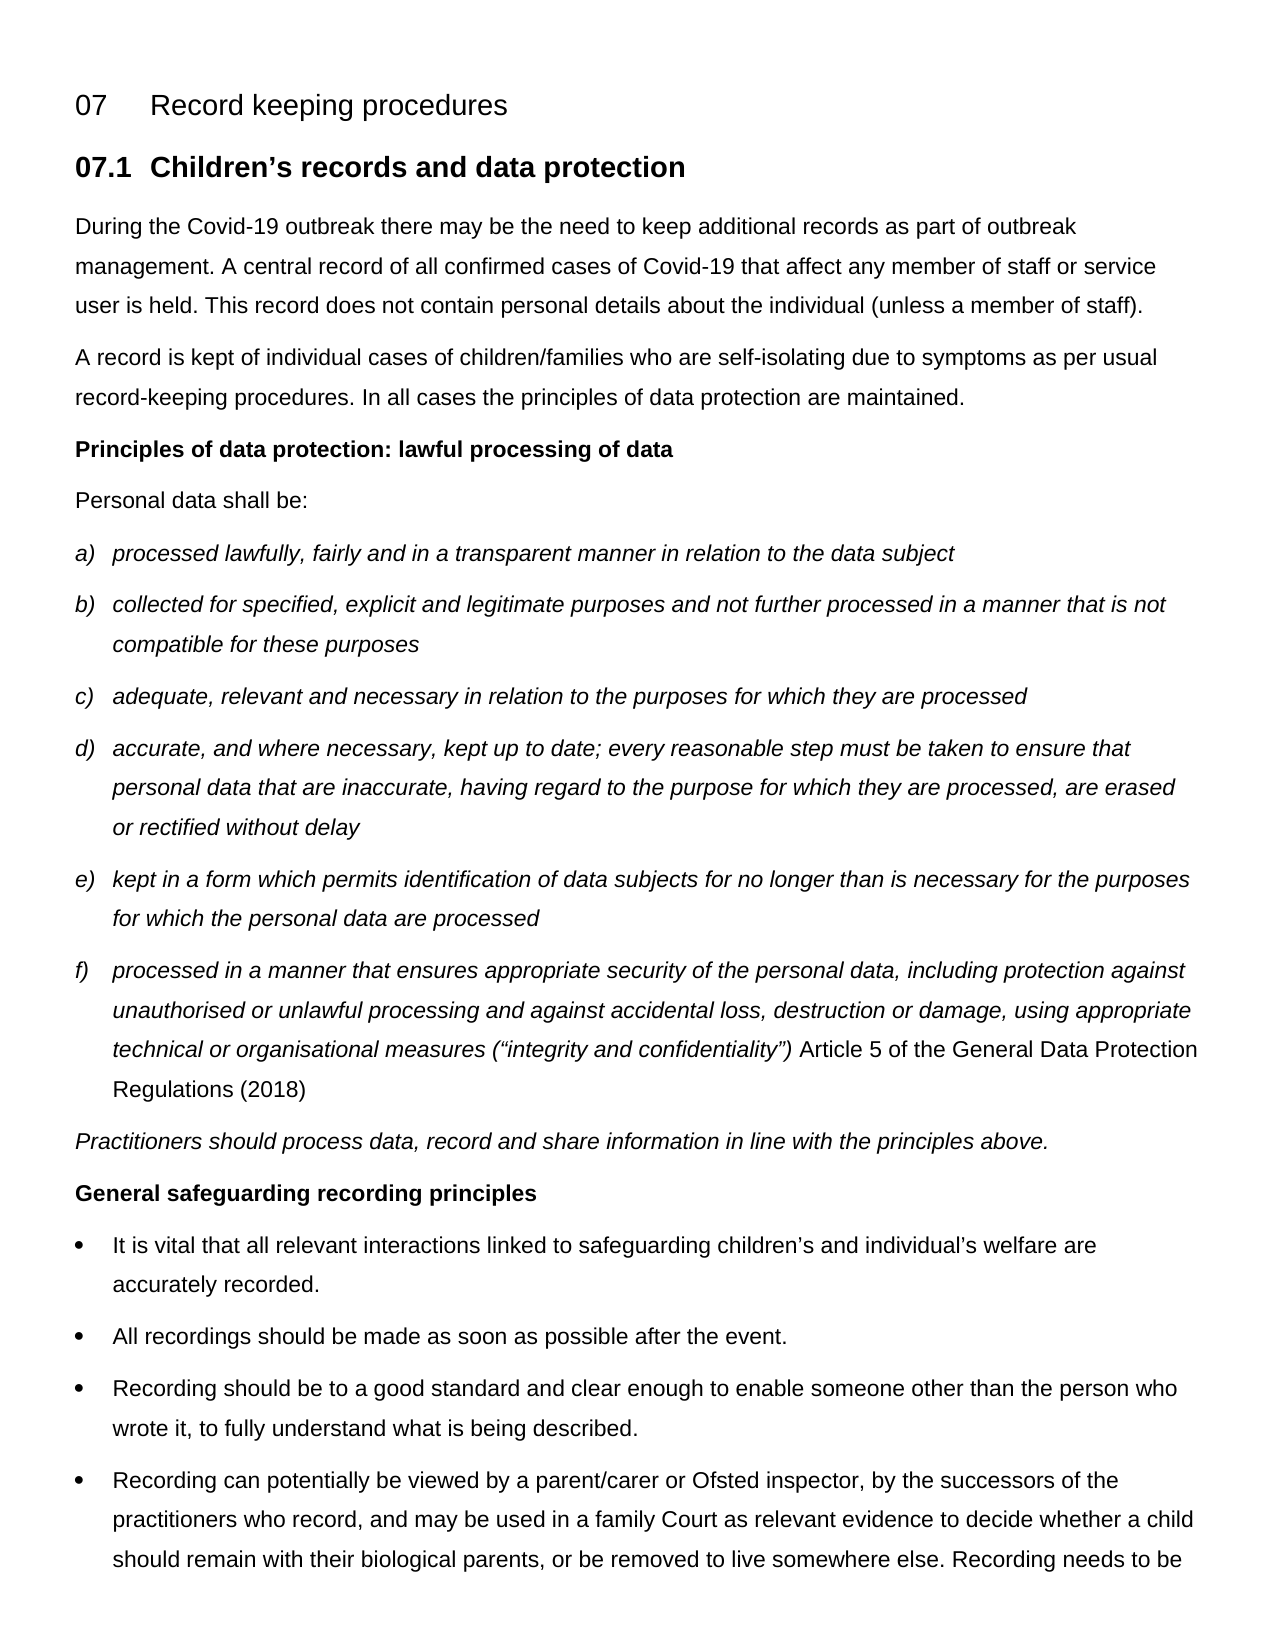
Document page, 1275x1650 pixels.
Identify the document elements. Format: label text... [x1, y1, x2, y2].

list accurate, and where necessary, kept up to date; every reasonable step must be taken to ensure that personal data that are inaccurate, having regard to the purpose for which they are processed, are erased or rectified without delay [75, 735, 1200, 840]
list processed lawfully, fairly and in a transparent manner in relation to the data subject [75, 539, 1200, 566]
list adequate, relevant and necessary in relation to the purposes for which they are processed [75, 683, 1200, 709]
list processed in a manner that ensures appropriate security of the personal data, including protection against unauthorised or unlawful processing and against accidental loss, destruction or damage, using appropriate technical or organisational measures (“integrity and confidentiality”) Article 5 of the General Data Protection Regulations (2018) [75, 957, 1200, 1102]
text General safeguarding recording principles [75, 1180, 1200, 1206]
list collected for specified, explicit and legitimate purposes and not further processed in a manner that is not compatible for these purposes [75, 591, 1200, 657]
list It is vital that all relevant interactions linked to safeguarding children’s and individual’s welfare are accurately recorded. [75, 1232, 1200, 1297]
text A record is kept of individual cases of children/families who are self-isolating due to symptoms as per usual record-keeping procedures. In all cases the principles of data protection are maintained. [75, 344, 1200, 410]
text Practitioners should process data, record and share information in line with the principles above. [75, 1128, 1200, 1154]
list All recordings should be made as soon as possible after the event. [75, 1323, 1200, 1349]
list kept in a form which permits identification of data subjects for no longer than is necessary for the purposes for which the personal data are processed [75, 866, 1200, 932]
list Recording should be to a good standard and clear enough to enable someone other than the person who wrote it, to fully understand what is being described. [75, 1375, 1200, 1441]
text During the Covid-19 outbreak there may be the need to keep additional records as part of outbreak management. A central record of all confirmed cases of Covid-19 that affect any member of staff or service user is held. This record does not contain personal details about the individual (unless a member of staff). [75, 213, 1200, 318]
text Principles of data protection: lawful processing of data [75, 436, 1200, 462]
text 07 Record keeping procedures [75, 87, 1200, 121]
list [75, 1467, 1200, 1572]
text 07.1 Children’s records and data protection [75, 150, 1200, 184]
text Personal data shall be: [75, 487, 1200, 514]
